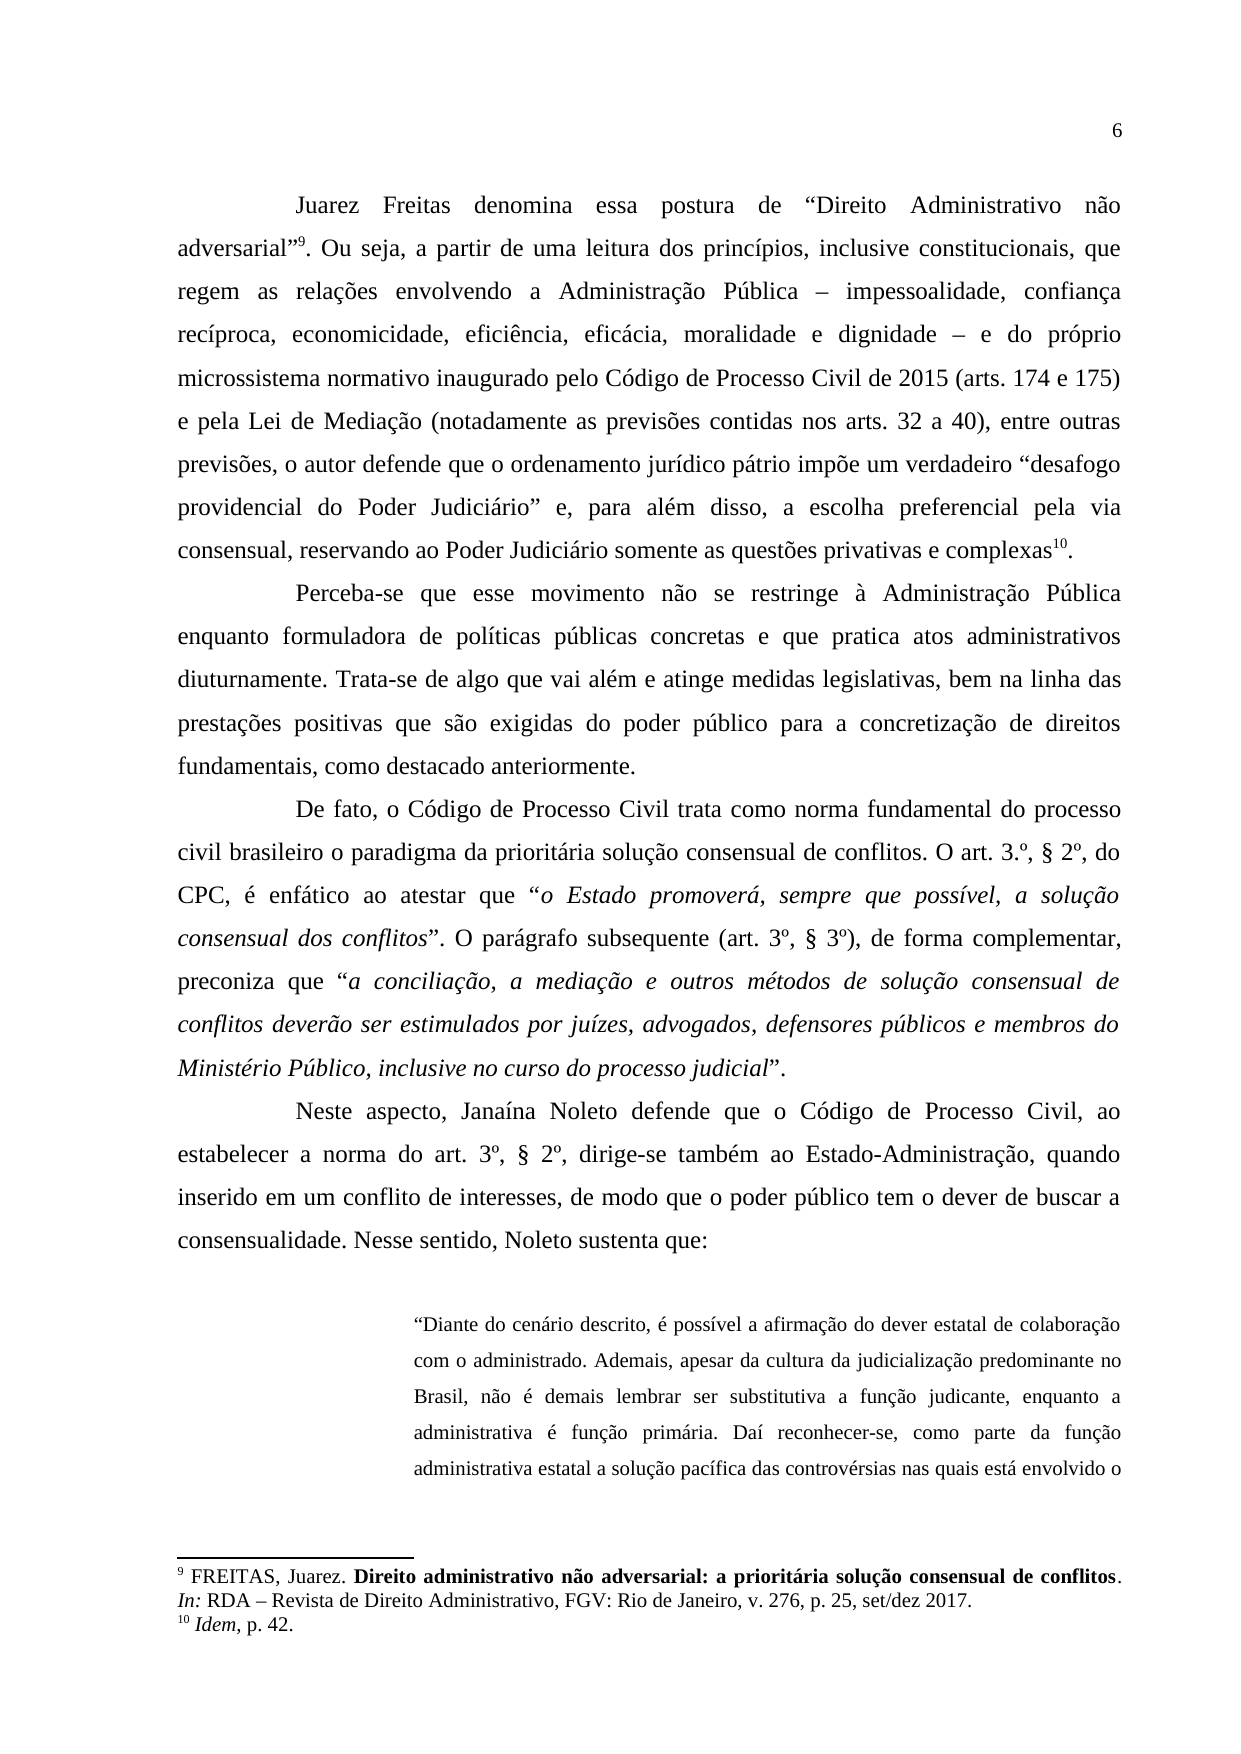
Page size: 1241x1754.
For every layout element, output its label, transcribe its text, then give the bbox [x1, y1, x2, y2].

text Perceba-se que esse movimento não se restringe à Administração Pública enquanto formuladora de políticas públicas concretas e que pratica atos administrativos diuturnamente. Trata-se de algo que vai além e atinge medidas legislativas, bem na linha das prestações positivas que são exigidas do poder público para a concretização de direitos fundamentais, como destacado anteriormente. [177, 578, 1122, 779]
text Juarez Freitas denomina essa postura de “Direito Administrativo não adversarial”. Ou seja, a partir de uma leitura dos princípios, inclusive constitucionais, que regem as relações envolvendo a Administração Pública – impessoalidade, confiança recíproca, economicidade, eficiência, eficácia, moralidade e dignidade – e do próprio microssistema normativo inaugurado pelo Código de Processo Civil de 2015 (arts. 174 e 175) e pela Lei de Mediação (notadamente as previsões contidas nos arts. 32 a 40), entre outras previsões, o autor defende que o ordenamento jurídico pátrio impõe um verdadeiro “desafogo providencial do Poder Judiciário” e, para além disso, a escolha preferencial pela via consensual, reservando ao Poder Judiciário somente as questões privativas e complexas. [177, 190, 1122, 564]
text Neste aspecto, Janaína Noleto defende que o Código de Processo Civil, ao estabelecer a norma do art. 3º, § 2º, dirige-se também ao Estado-Administração, quando inserido em um conflito de interesses, de modo que o poder público tem o dever de buscar a consensualidade. Nesse sentido, Noleto sustenta que: [177, 1096, 1122, 1254]
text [413, 1311, 1122, 1480]
text De fato, o Código de Processo Civil trata como norma fundamental do processo civil brasileiro o paradigma da prioritária solução consensual de conflitos. O art. 3.º, § 2º, do CPC, é enfático ao atestar que “o Estado promoverá, sempre que possível, a solução consensual dos conflitos”. O parágrafo subsequente (art. 3º, § 3º), de forma complementar, preconiza que “a conciliação, a mediação e outros métodos de solução consensual de conflitos deverão ser estimulados por juízes, advogados, defensores públicos e membros do Ministério Público, inclusive no curso do processo judicial”. [177, 794, 1122, 1081]
